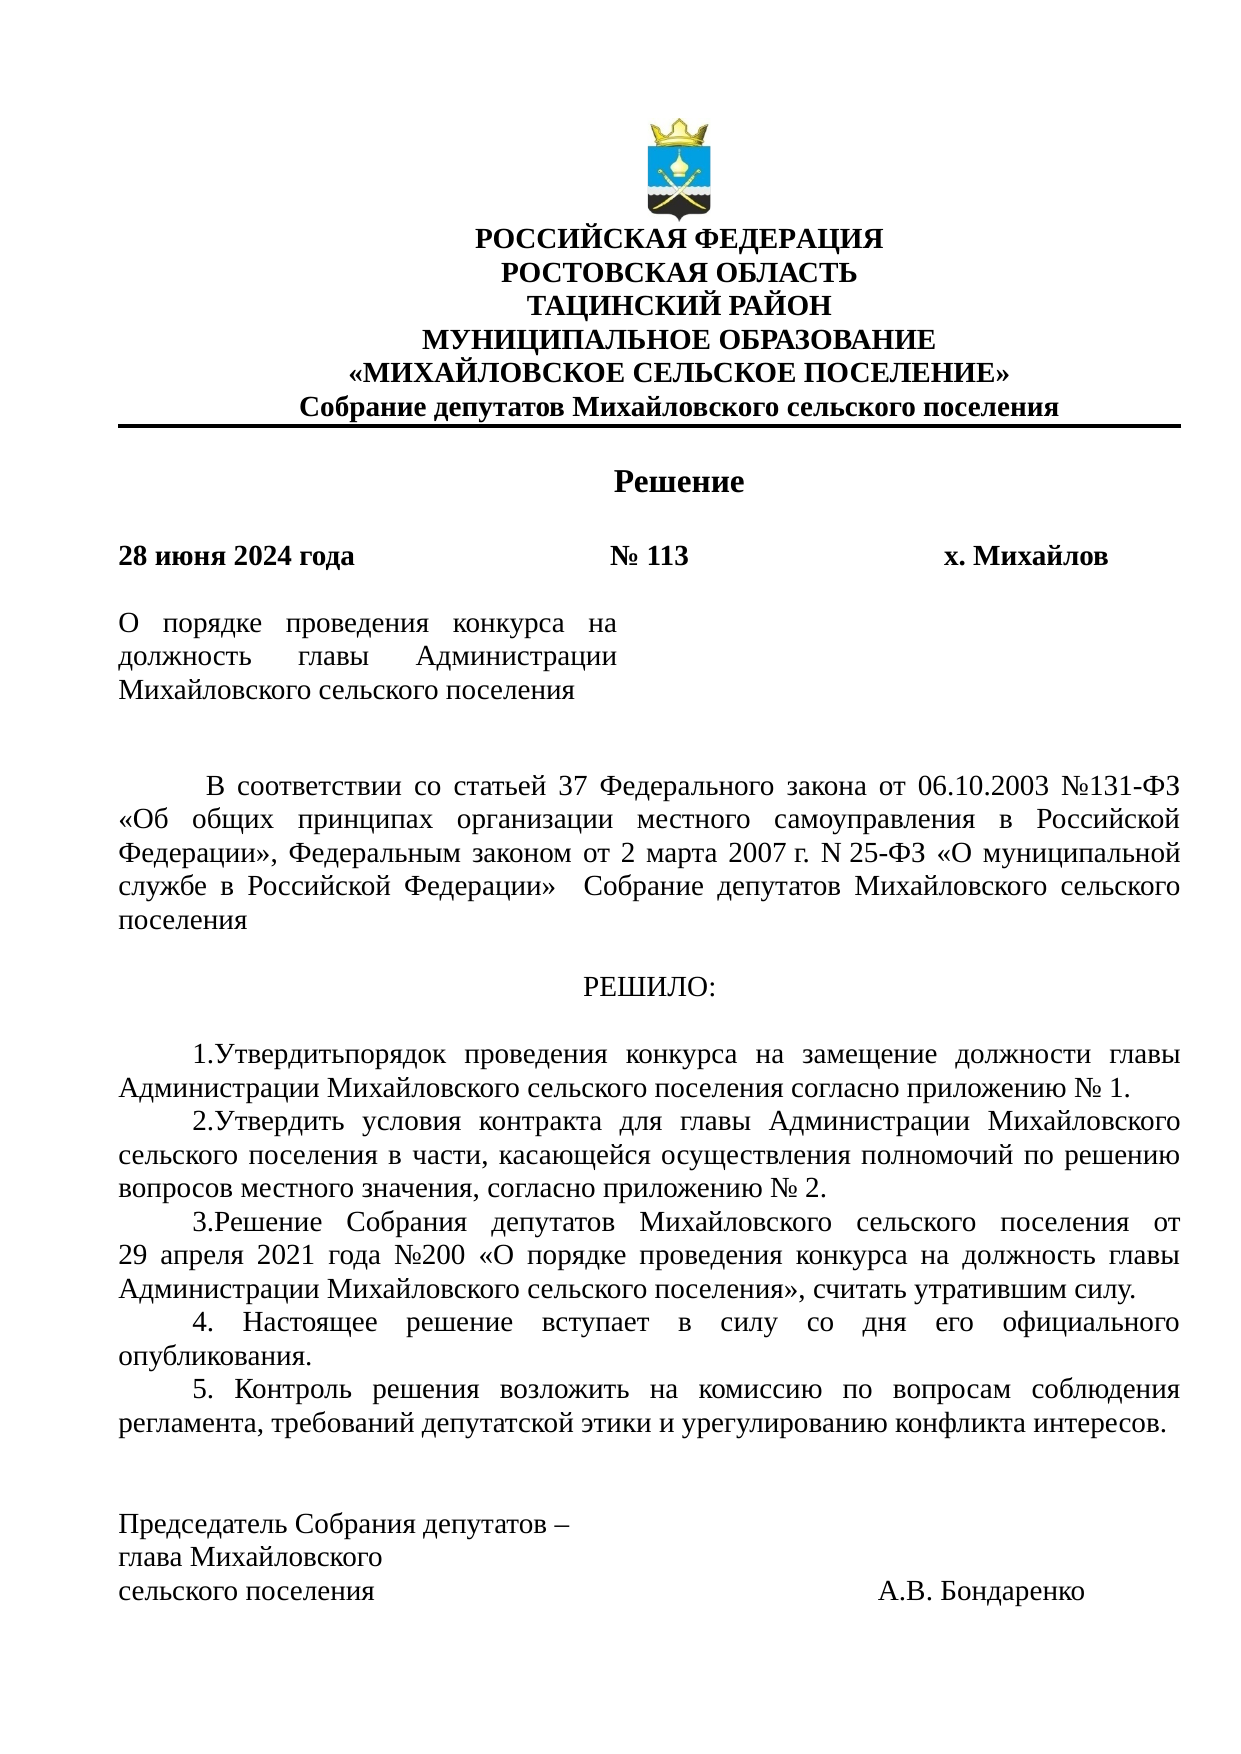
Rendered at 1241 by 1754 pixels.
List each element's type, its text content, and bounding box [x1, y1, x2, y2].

subtitle Решение [118, 461, 1181, 499]
text сельского поселения А.В. Бондаренко [118, 1573, 1181, 1606]
title РОССИЙСКАЯ ФЕДЕРАЦИЯ [118, 221, 1181, 255]
text 1.Утвердитьпорядок проведения конкурса на замещение должности главы Администрации Михайловского сельского поселения согласно приложению № 1. [118, 1036, 1181, 1103]
text 4. Настоящее решение вступает в силу со дня его официального опубликования. [118, 1304, 1181, 1372]
text Собрание депутатов Михайловского сельского поселения [118, 389, 1181, 424]
text 3.Решение Собрания депутатов Михайловского сельского поселения от 29 апреля 2021 года №200 «О порядке проведения конкурса на должность главы Администрации Михайловского сельского поселения», считать утратившим силу. [118, 1204, 1181, 1304]
text РОСТОВСКАЯ ОБЛАСТЬ [118, 255, 1181, 288]
subtitle 28 июня 2024 года № 113 х. Михайлов [118, 538, 1181, 571]
text Председатель Собрания депутатов – [118, 1506, 1181, 1539]
text 5. Контроль решения возложить на комиссию по вопросам соблюдения регламента, требований депутатской этики и урегулированию конфликта интересов. [118, 1372, 1181, 1439]
picture [647, 118, 711, 222]
text глава Михайловского [118, 1539, 1181, 1573]
text РЕШИЛО: [118, 969, 1181, 1003]
text «МИХАЙЛОВСКОЕ СЕЛЬСКОЕ ПОСЕЛЕНИЕ» [118, 355, 1181, 389]
text В соответствии со статьей 37 Федерального закона от 06.10.2003 №131-ФЗ «Об общих принципах организации местного самоуправления в Российской Федерации», Федеральным законом от 2 марта 2007 г. N 25-ФЗ «О муниципальной службе в Российской Федерации» Собрание депутатов Михайловского сельского поселения [118, 768, 1181, 936]
text МУНИЦИПАЛЬНОЕ ОБРАЗОВАНИЕ [118, 322, 1181, 355]
text 2.Утвердить условия контракта для главы Администрации Михайловского сельского поселения в части, касающейся осуществления полномочий по решению вопросов местного значения, согласно приложению № 2. [118, 1103, 1181, 1204]
text ТАЦИНСКИЙ РАЙОН [118, 288, 1181, 322]
table_header О порядке проведения конкурса на должность главы Администрации Михайловского сельского поселения [107, 605, 628, 706]
